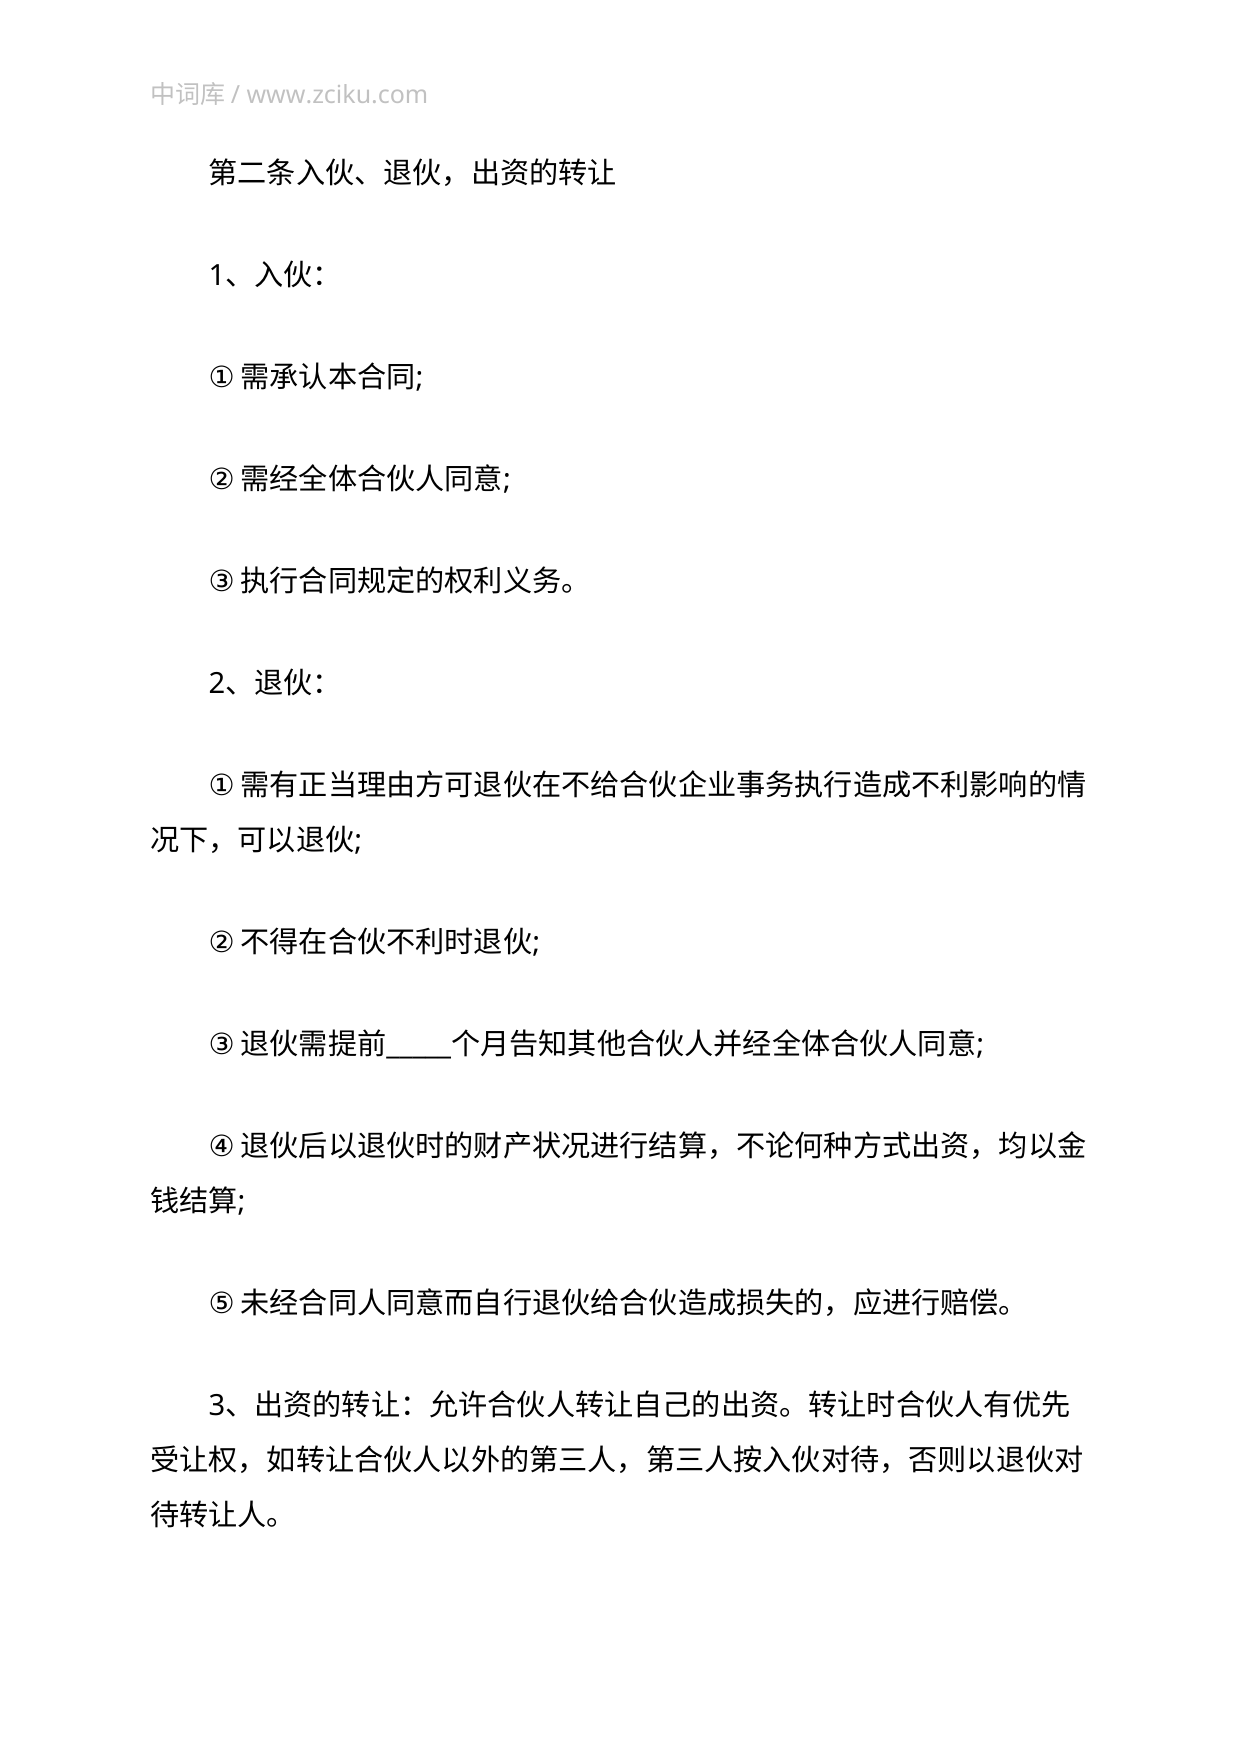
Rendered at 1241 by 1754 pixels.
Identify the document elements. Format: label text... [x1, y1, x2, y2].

text ⑤未经合同人同意而自行退伙给合伙造成损失的，应进行赔偿。 [150, 1279, 1090, 1322]
text ②不得在合伙不利时退伙; [150, 919, 1090, 961]
text ②需经全体合伙人同意; [150, 456, 1090, 498]
text ④退伙后以退伙时的财产状况进行结算，不论何种方式出资，均以金钱结算; [150, 1123, 1090, 1220]
text 1、入伙： [150, 252, 1090, 294]
text 第二条入伙、退伙，出资的转让 [150, 150, 1090, 192]
text 2、退伙： [150, 660, 1090, 702]
text ③执行合同规定的权利义务。 [150, 558, 1090, 600]
text ①需承认本合同; [150, 354, 1090, 396]
text 3、出资的转让：允许合伙人转让自己的出资。转让时合伙人有优先受让权，如转让合伙人以外的第三人，第三人按入伙对待，否则以退伙对待转让人。 [150, 1382, 1090, 1534]
text ③退伙需提前_____个月告知其他合伙人并经全体合伙人同意; [150, 1021, 1090, 1063]
text ①需有正当理由方可退伙在不给合伙企业事务执行造成不利影响的情况下，可以退伙; [150, 762, 1090, 859]
